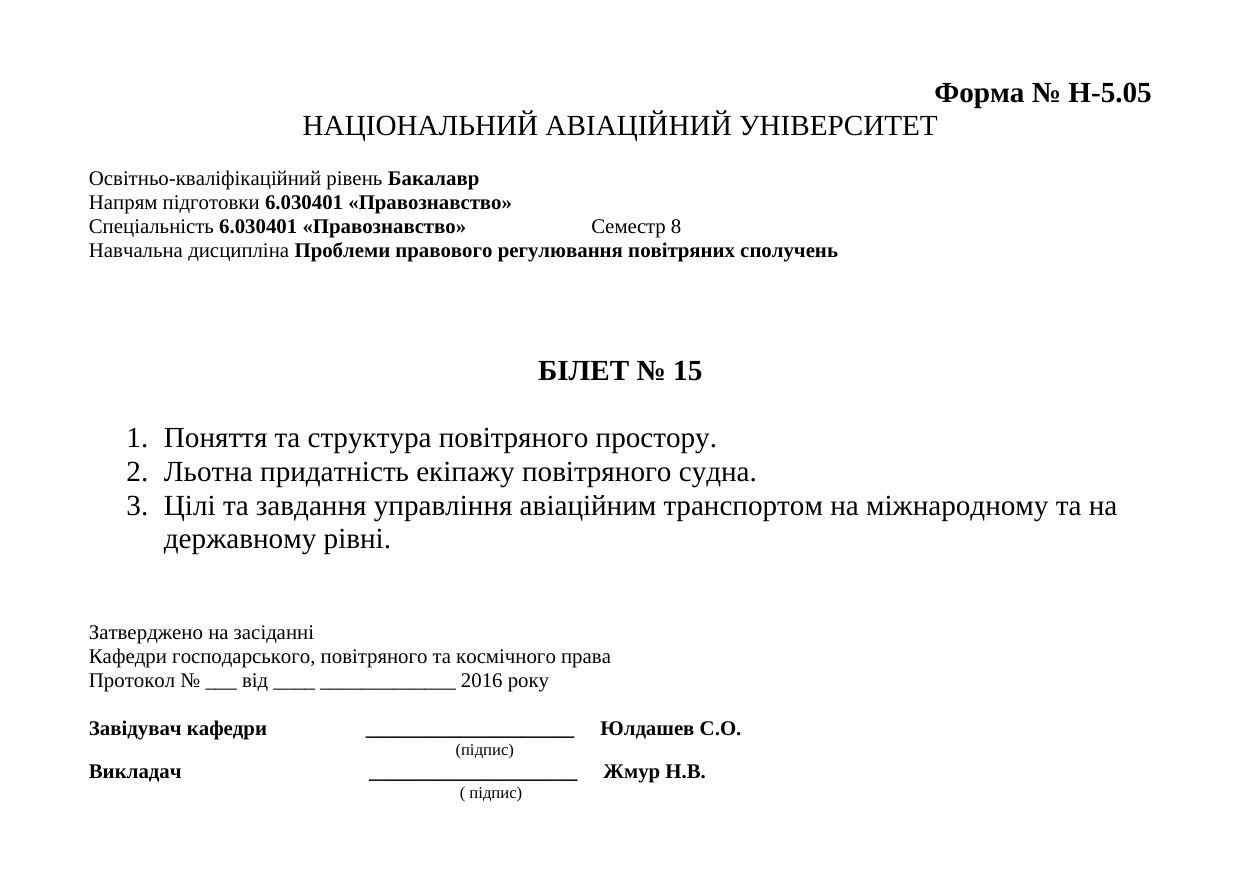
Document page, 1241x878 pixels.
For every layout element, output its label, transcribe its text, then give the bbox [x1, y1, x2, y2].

list Поняття та структура повітряного простору. [126, 421, 1152, 454]
text БІЛЕТ № 15 [89, 353, 1152, 387]
list Цілі та завдання управління авіаційним транспортом на міжнародному та на державному рівні. [126, 488, 1152, 555]
list Льотна придатність екіпажу повітряного судна. [126, 454, 1152, 488]
